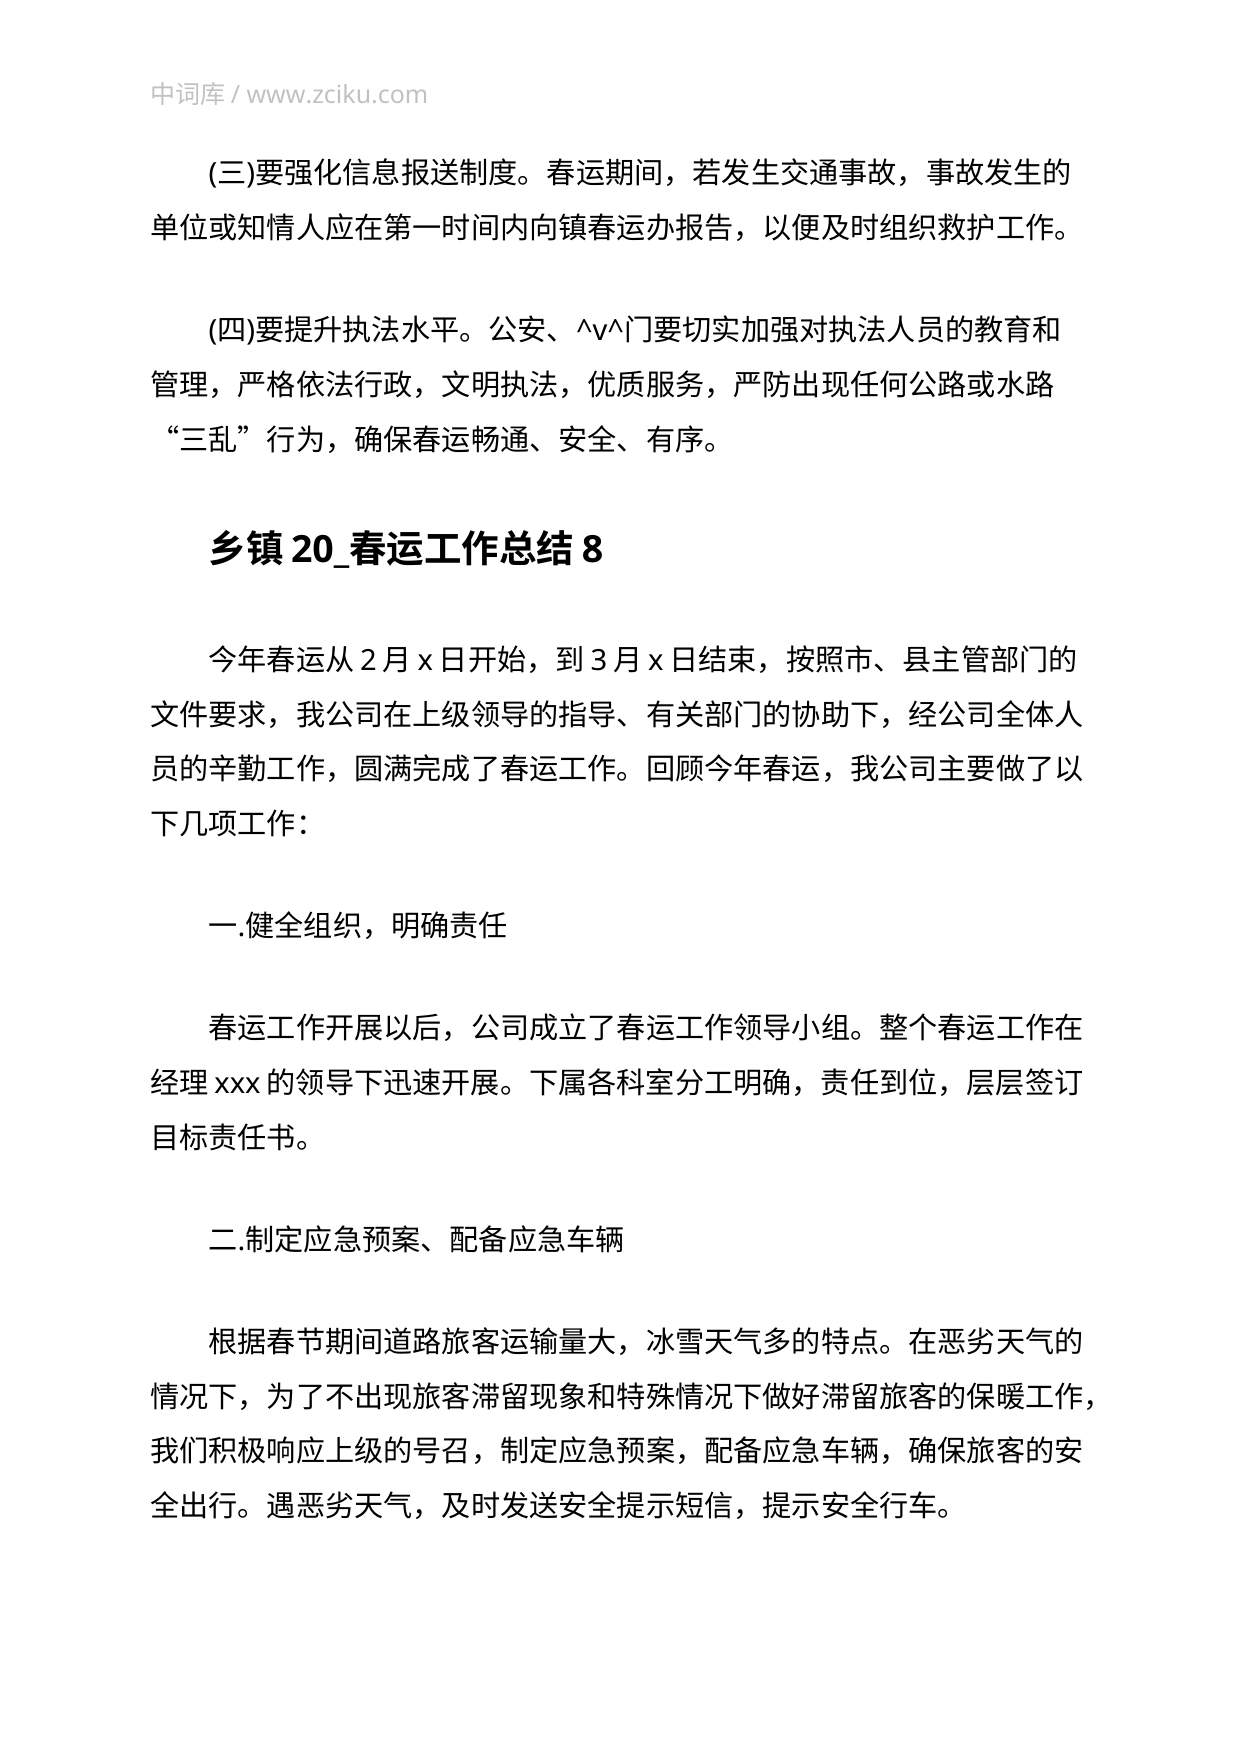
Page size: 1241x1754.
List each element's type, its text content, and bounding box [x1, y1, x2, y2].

text 春运工作开展以后，公司成立了春运工作领导小组。整个春运工作在经理xxx的领导下迅速开展。下属各科室分工明确，责任到位，层层签订目标责任书。 [150, 1004, 1090, 1157]
text (三)要强化信息报送制度。春运期间，若发生交通事故，事故发生的单位或知情人应在第一时间内向镇春运办报告，以便及时组织救护工作。 [150, 150, 1090, 247]
text 今年春运从2月x日开始，到3月x日结束，按照市、县主管部门的文件要求，我公司在上级领导的指导、有关部门的协助下，经公司全体人员的辛勤工作，圆满完成了春运工作。回顾今年春运，我公司主要做了以下几项工作： [150, 636, 1090, 843]
text 乡镇20_春运工作总结8 [150, 518, 1090, 573]
text 根据春节期间道路旅客运输量大，冰雪天气多的特点。在恶劣天气的情况下，为了不出现旅客滞留现象和特殊情况下做好滞留旅客的保暖工作，我们积极响应上级的号召，制定应急预案，配备应急车辆，确保旅客的安全出行。遇恶劣天气，及时发送安全提示短信，提示安全行车。 [150, 1318, 1090, 1525]
text 二.制定应急预案、配备应急车辆 [150, 1216, 1090, 1259]
text (四)要提升执法水平。公安、^v^门要切实加强对执法人员的教育和管理，严格依法行政，文明执法，优质服务，严防出现任何公路或水路“三乱”行为，确保春运畅通、安全、有序。 [150, 307, 1090, 459]
text 一.健全组织，明确责任 [150, 903, 1090, 945]
